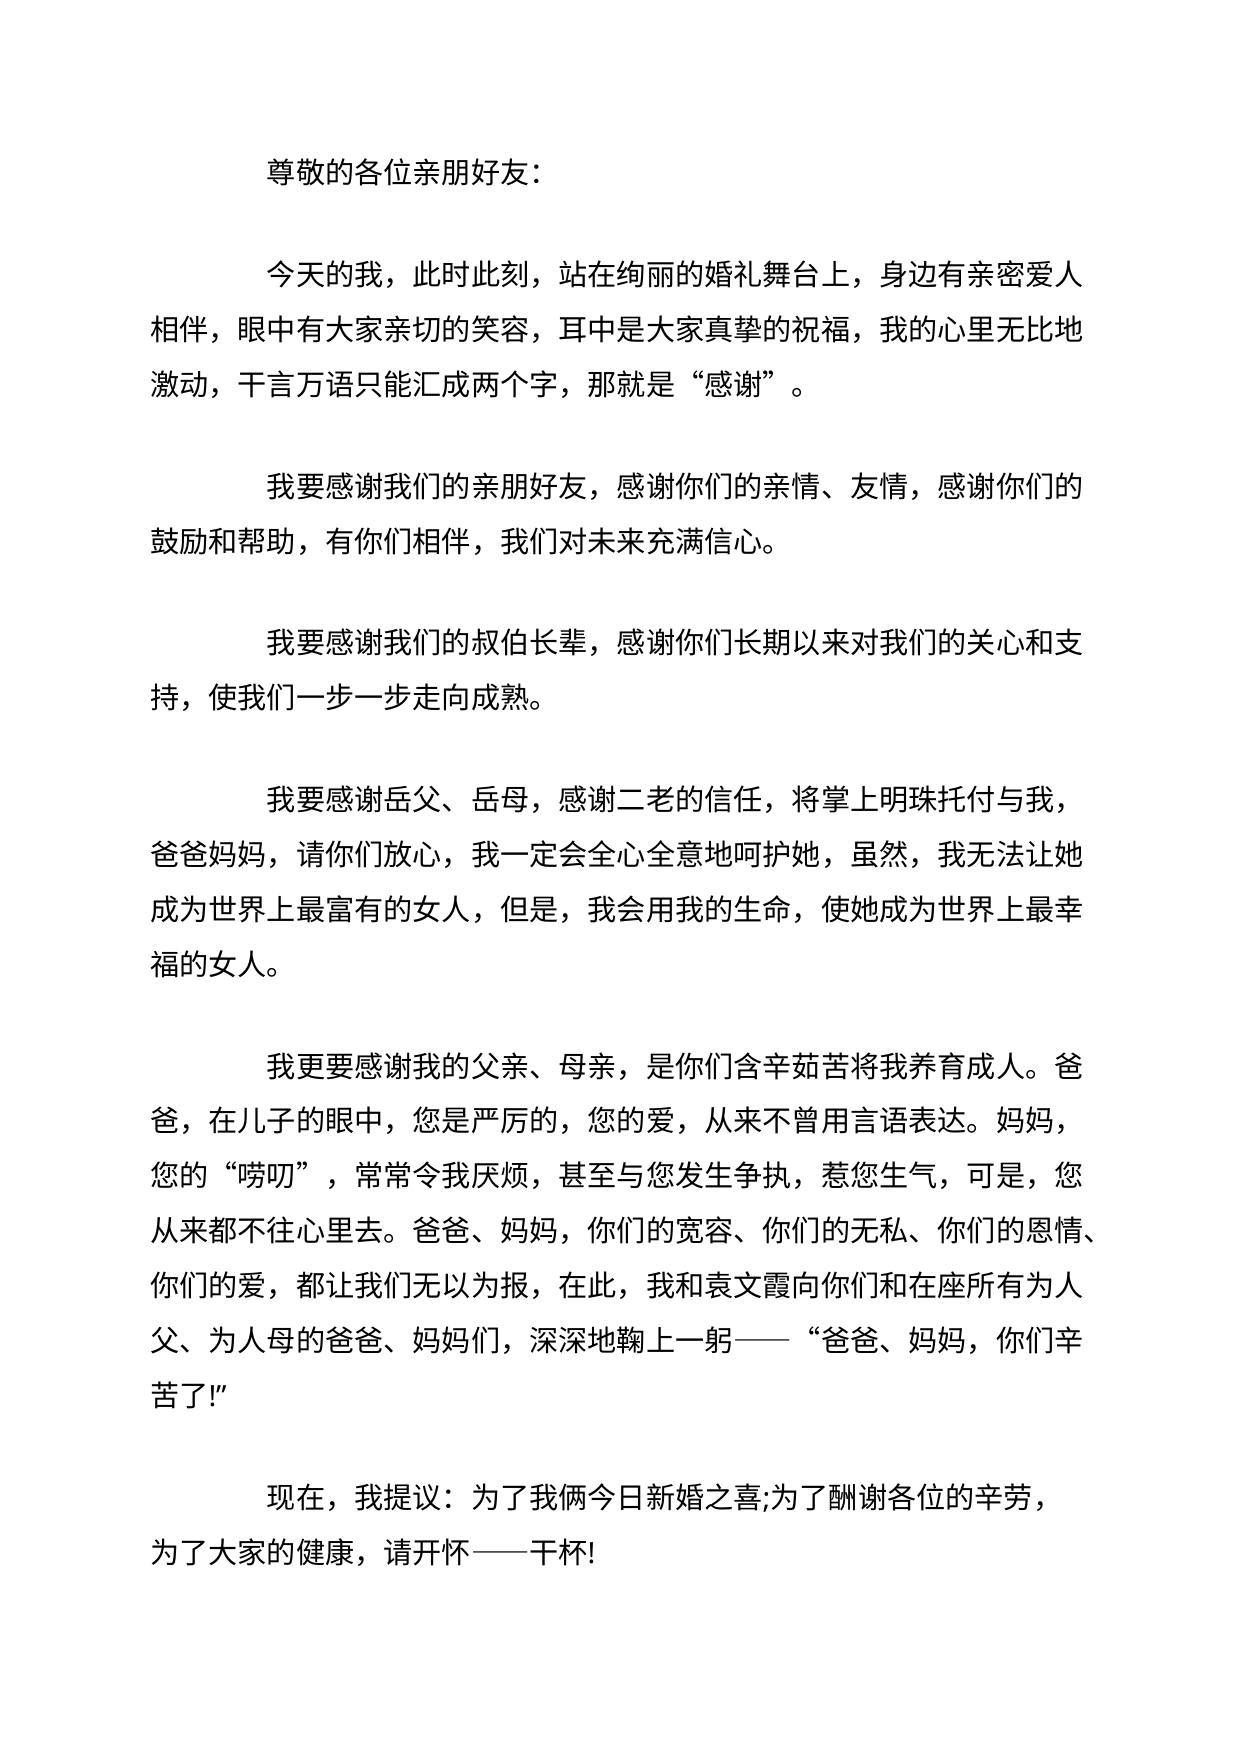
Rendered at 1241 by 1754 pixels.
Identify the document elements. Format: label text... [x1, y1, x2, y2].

text 我要感谢我们的亲朋好友，感谢你们的亲情、友情，感谢你们的鼓励和帮助，有你们相伴，我们对未来充满信心。 [150, 463, 1090, 561]
text 我要感谢岳父、岳母，感谢二老的信任，将掌上明珠托付与我，爸爸妈妈，请你们放心，我一定会全心全意地呵护她，虽然，我无法让她成为世界上最富有的女人，但是，我会用我的生命，使她成为世界上最幸福的女人。 [150, 777, 1090, 984]
text 我更要感谢我的父亲、母亲，是你们含辛茹苦将我养育成人。爸爸，在儿子的眼中，您是严厉的，您的爱，从来不曾用言语表达。妈妈，您的“唠叨”，常常令我厌烦，甚至与您发生争执，惹您生气，可是，您从来都不往心里去。爸爸、妈妈，你们的宽容、你们的无私、你们的恩情、你们的爱，都让我们无以为报，在此，我和袁文霞向你们和在座所有为人父、为人母的爸爸、妈妈们，深深地鞠上一躬——“爸爸、妈妈，你们辛苦了!” [150, 1043, 1090, 1415]
text 现在，我提议：为了我俩今日新婚之喜;为了酬谢各位的辛劳，为了大家的健康，请开怀——干杯! [150, 1474, 1090, 1572]
text 我要感谢我们的叔伯长辈，感谢你们长期以来对我们的关心和支持，使我们一步一步走向成熟。 [150, 620, 1090, 717]
text 尊敬的各位亲朋好友： [150, 150, 1090, 192]
text 今天的我，此时此刻，站在绚丽的婚礼舞台上，身边有亲密爱人相伴，眼中有大家亲切的笑容，耳中是大家真挚的祝福，我的心里无比地激动，干言万语只能汇成两个字，那就是“感谢”。 [150, 252, 1090, 404]
